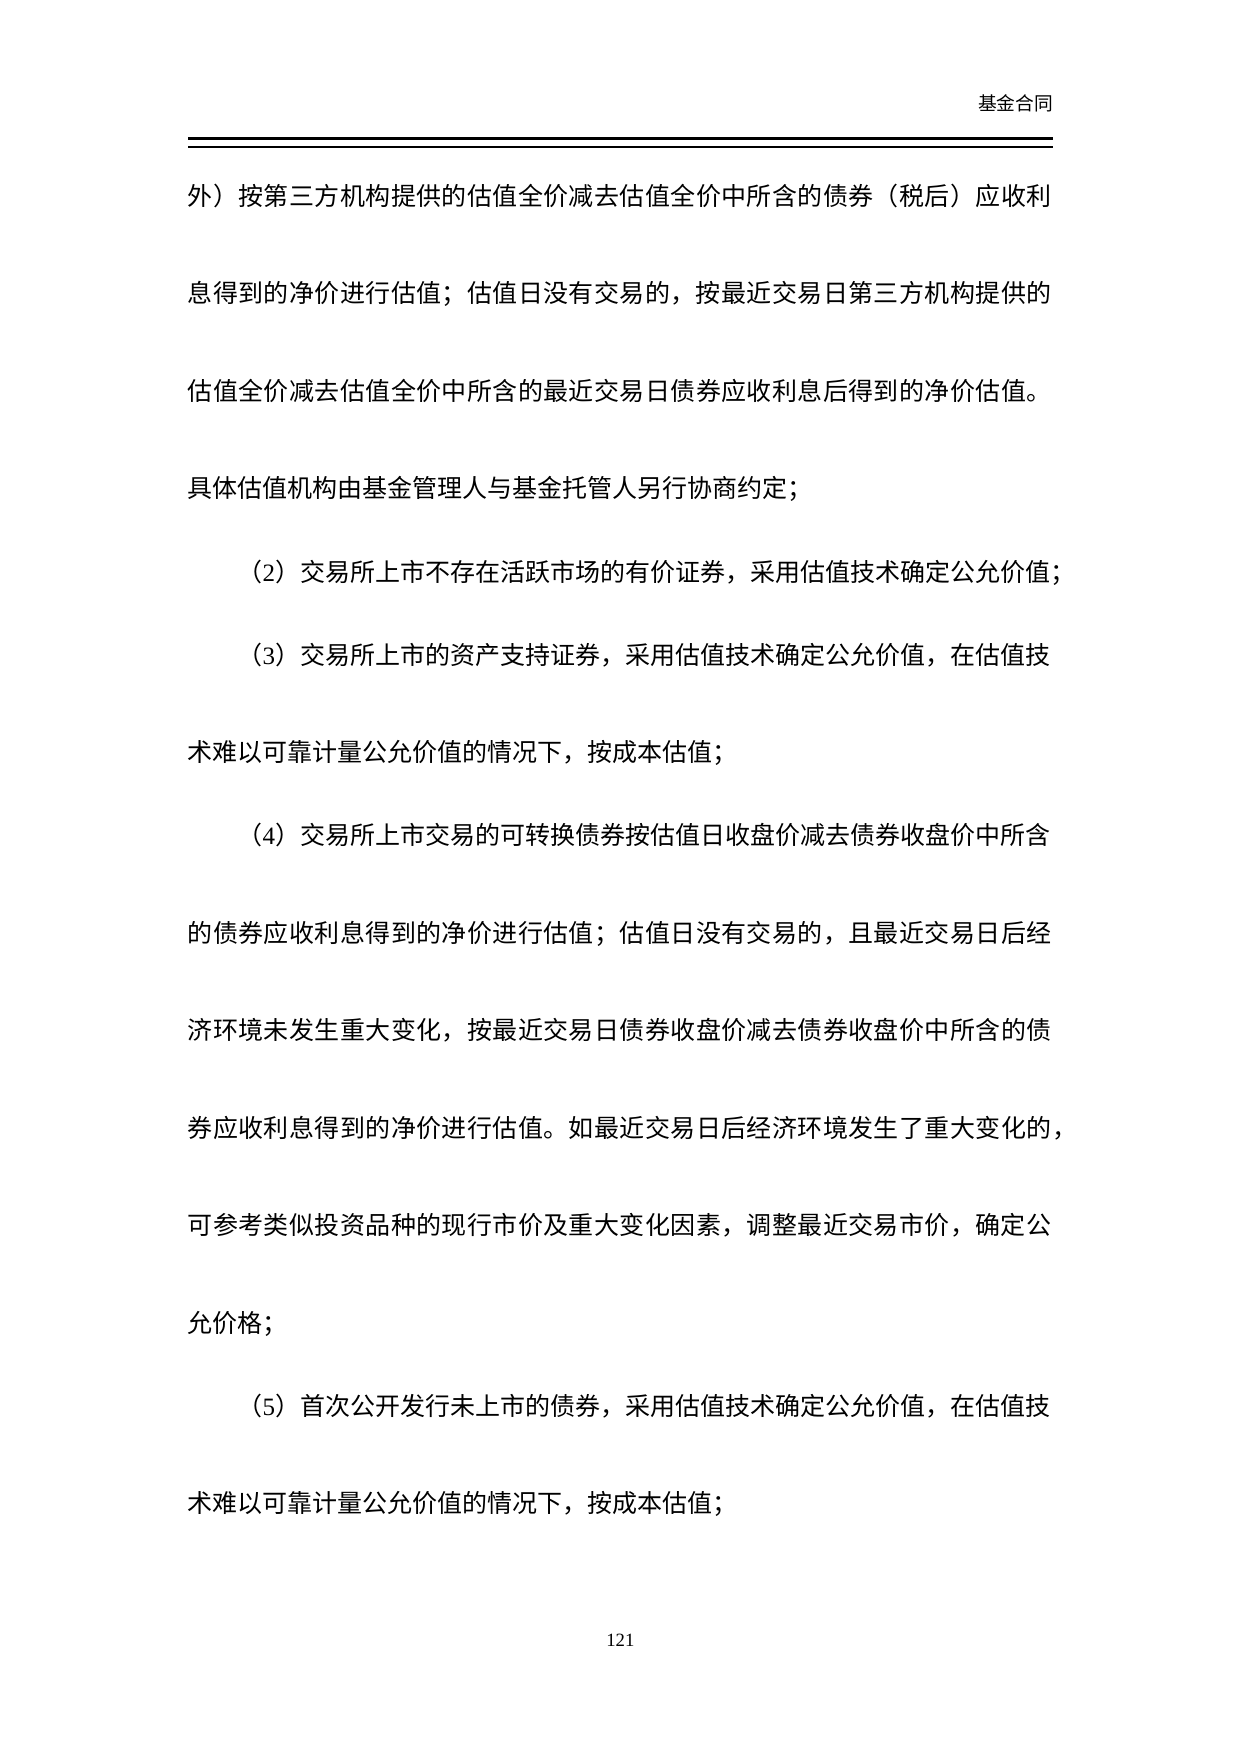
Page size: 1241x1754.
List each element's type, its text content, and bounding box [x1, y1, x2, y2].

text （3）交易所上市的资产支持证券，采用估值技术确定公允价值，在估值技术难以可靠计量公允价值的情况下，按成本估值； [187, 621, 1053, 783]
text （2）交易所上市不存在活跃市场的有价证券，采用估值技术确定公允价值； [187, 538, 1053, 603]
text （5）首次公开发行未上市的债券，采用估值技术确定公允价值，在估值技术难以可靠计量公允价值的情况下，按成本估值； [187, 1372, 1053, 1534]
text （4）交易所上市交易的可转换债券按估值日收盘价减去债券收盘价中所含的债券应收利息得到的净价进行估值；估值日没有交易的，且最近交易日后经济环境未发生重大变化，按最近交易日债券收盘价减去债券收盘价中所含的债券应收利息得到的净价进行估值。如最近交易日后经济环境发生了重大变化的，可参考类似投资品种的现行市价及重大变化因素，调整最近交易市价，确定公允价格； [187, 801, 1053, 1354]
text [187, 162, 1053, 519]
